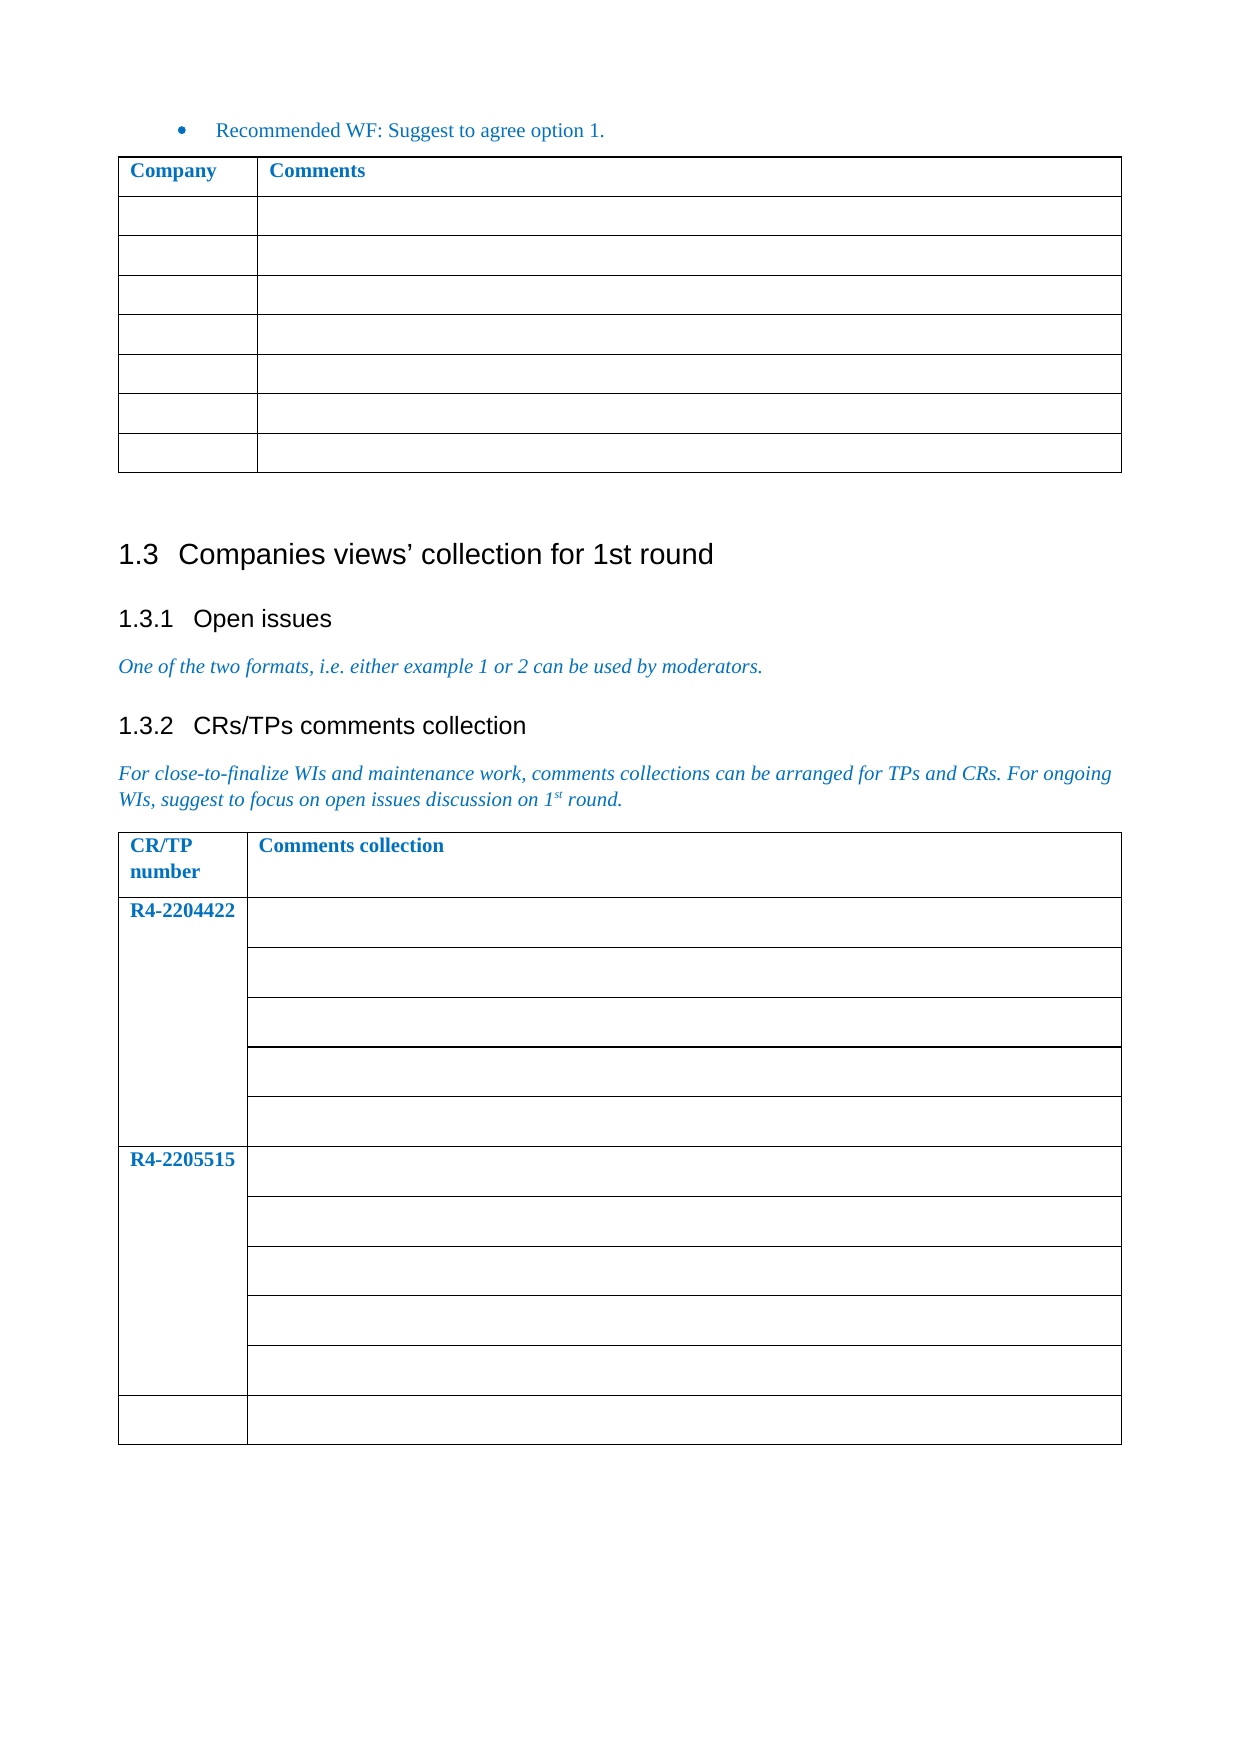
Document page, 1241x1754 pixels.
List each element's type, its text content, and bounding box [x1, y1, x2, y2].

table_cell [248, 998, 1121, 1046]
table_cell [258, 197, 1121, 235]
table_cell [119, 1396, 247, 1444]
text For close-to-finalize WIs and maintenance work, comments collections can be arranged for TPs and CRs. For ongoing WIs, suggest to focus on open issues discussion on 1st round. [118, 761, 1122, 811]
table_header Comments [258, 158, 1121, 196]
table_cell [119, 355, 257, 393]
table_cell [119, 394, 257, 433]
table_cell [119, 315, 257, 354]
table_cell [119, 434, 257, 472]
list Recommended WF: Suggest to agree option 1. [178, 118, 1122, 142]
table_cell [248, 1346, 1121, 1395]
table_cell [248, 1247, 1121, 1295]
subtitle Open issues [118, 604, 1122, 633]
table_cell [258, 394, 1121, 433]
table_cell [258, 355, 1121, 393]
table_cell [248, 1097, 1121, 1146]
table_cell [119, 276, 257, 314]
subtitle Companies views’ collection for 1st round [118, 537, 1122, 570]
table_cell [258, 236, 1121, 275]
table_cell [248, 1147, 1121, 1196]
table_cell [248, 1197, 1121, 1246]
table_header CR/TP number [119, 833, 247, 897]
table_cell [119, 197, 257, 235]
table_cell [258, 276, 1121, 314]
table_cell [248, 1396, 1121, 1444]
subtitle CRs/TPs comments collection [118, 711, 1122, 740]
table_cell [248, 1048, 1121, 1096]
table_cell R4-2205515 [119, 1147, 247, 1395]
table_cell [248, 948, 1121, 997]
table_cell [119, 236, 257, 275]
table_cell [248, 1296, 1121, 1345]
table_cell [258, 315, 1121, 354]
table_header Company [119, 158, 257, 196]
table_header Comments collection [248, 833, 1121, 897]
table_cell R4-2204422 [119, 898, 247, 1146]
text One of the two formats, i.e. either example 1 or 2 can be used by moderators. [118, 654, 1122, 678]
table_cell [248, 898, 1121, 947]
table_cell [258, 434, 1121, 472]
